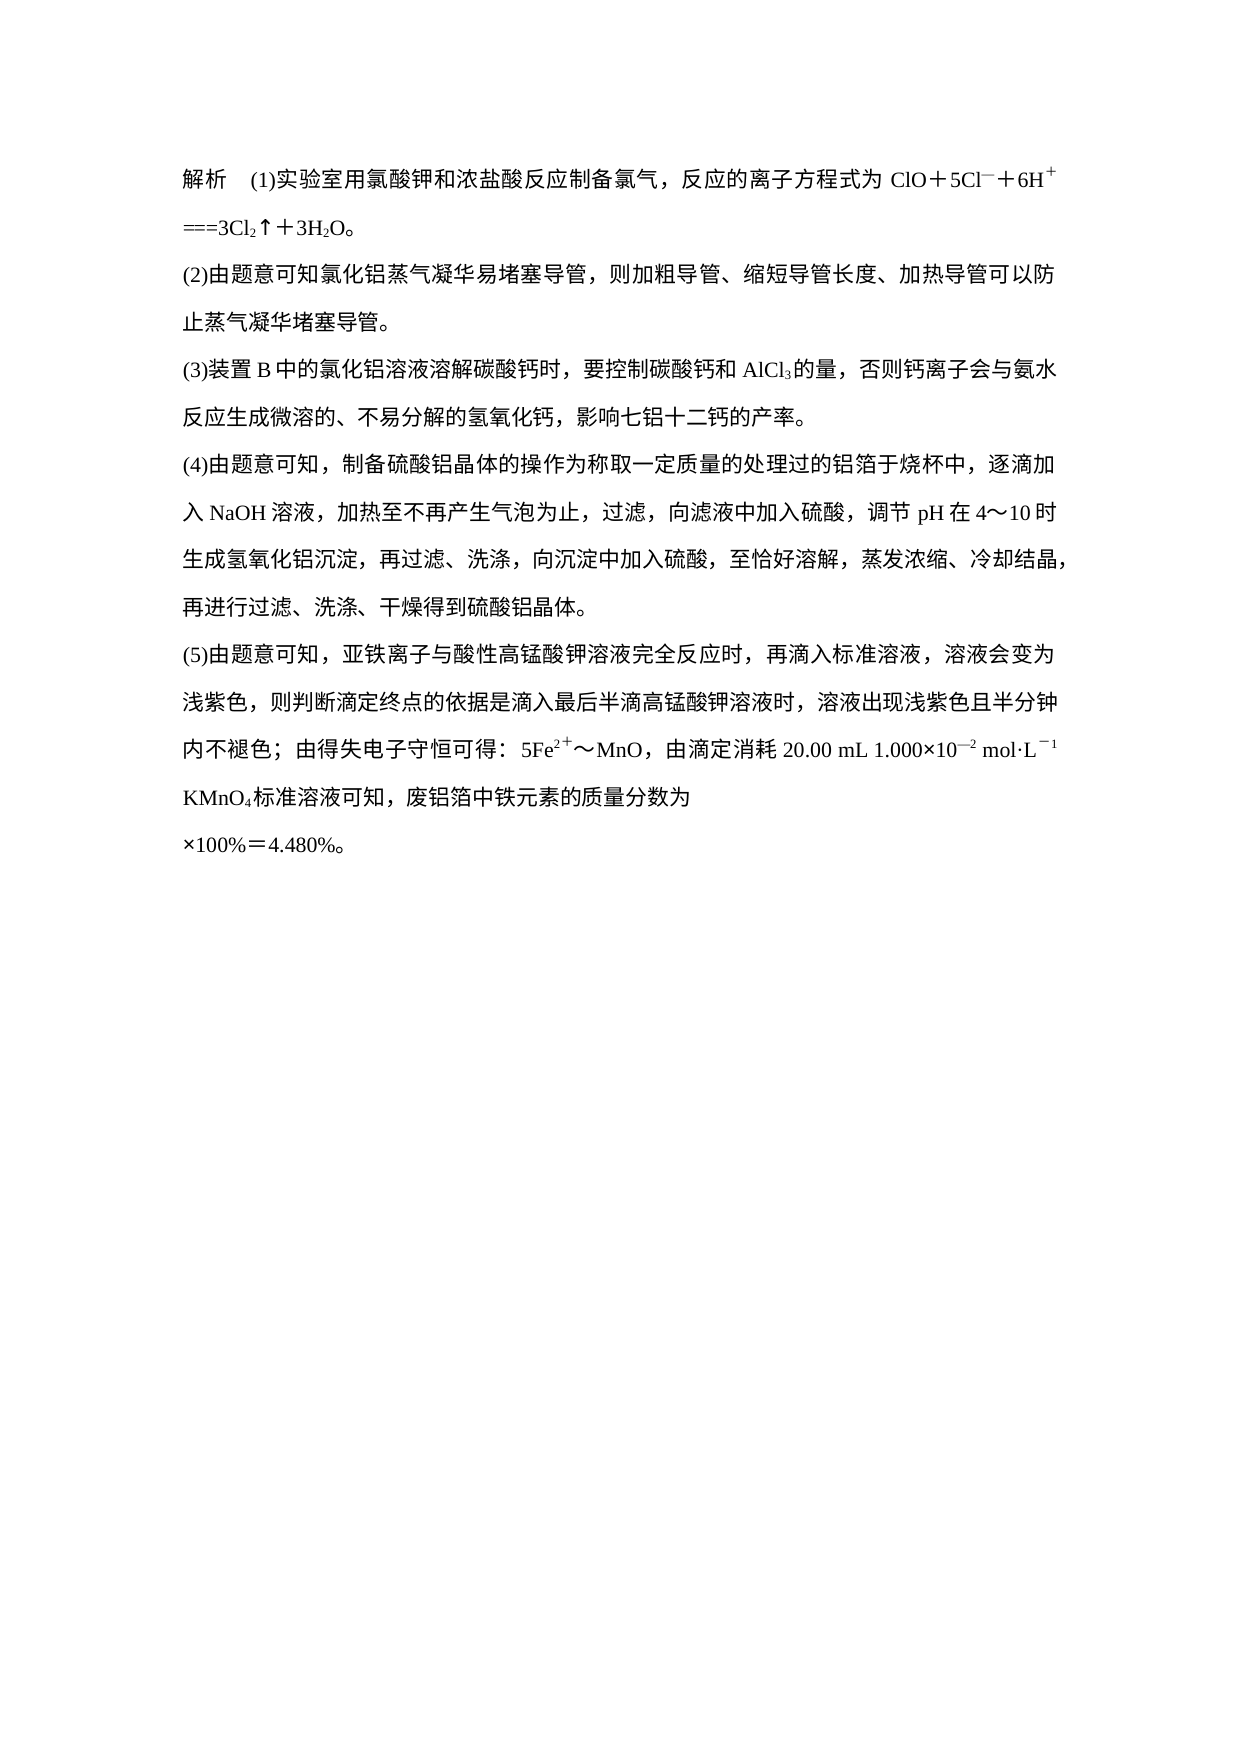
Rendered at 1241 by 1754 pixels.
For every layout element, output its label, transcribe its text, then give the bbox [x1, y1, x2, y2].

text 解析 (1)实验室用氯酸钾和浓盐酸反应制备氯气，反应的离子方程式为ClO＋5Cl—＋6H＋===3Cl2↑＋3H2O。 [183, 162, 1058, 241]
text ×100%＝4.480%。 [183, 827, 1058, 859]
text (3)装置B中的氯化铝溶液溶解碳酸钙时，要控制碳酸钙和AlCl3的量，否则钙离子会与氨水反应生成微溶的、不易分解的氢氧化钙，影响七铝十二钙的产率。 [183, 352, 1058, 431]
text (4)由题意可知，制备硫酸铝晶体的操作为称取一定质量的处理过的铝箔于烧杯中，逐滴加入NaOH溶液，加热至不再产生气泡为止，过滤，向滤液中加入硫酸，调节pH在4～10时生成氢氧化铝沉淀，再过滤、洗涤，向沉淀中加入硫酸，至恰好溶解，蒸发浓缩、冷却结晶，再进行过滤、洗涤、干燥得到硫酸铝晶体。 [183, 447, 1058, 621]
text (5)由题意可知，亚铁离子与酸性高锰酸钾溶液完全反应时，再滴入标准溶液，溶液会变为浅紫色，则判断滴定终点的依据是滴入最后半滴高锰酸钾溶液时，溶液出现浅紫色且半分钟内不褪色；由得失电子守恒可得：5Fe2＋～MnO，由滴定消耗20.00 mL 1.000×10—2 mol·L－1 KMnO4标准溶液可知，废铝箔中铁元素的质量分数为 [183, 637, 1058, 811]
text (2)由题意可知氯化铝蒸气凝华易堵塞导管，则加粗导管、缩短导管长度、加热导管可以防止蒸气凝华堵塞导管。 [183, 257, 1058, 336]
